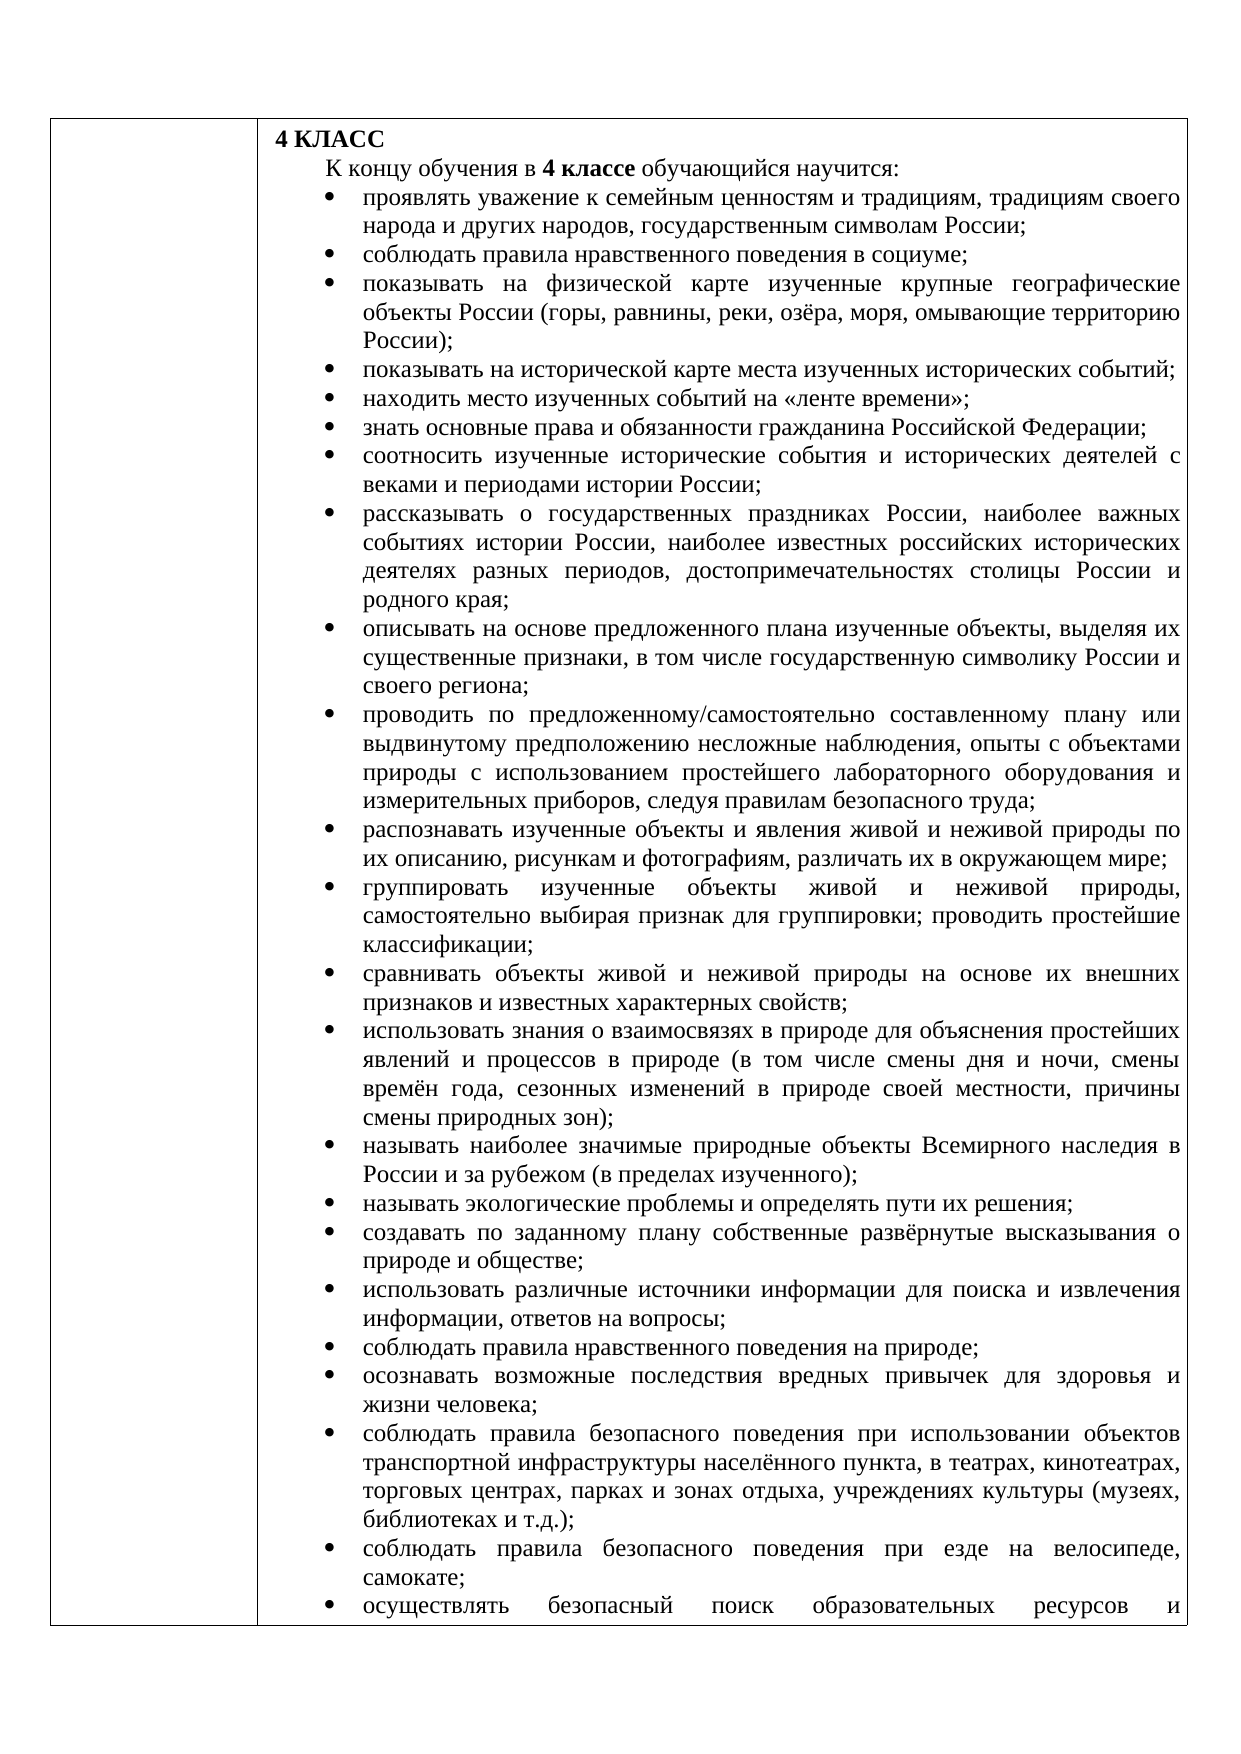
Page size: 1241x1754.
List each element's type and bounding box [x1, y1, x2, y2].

table_cell [258, 119, 1187, 1625]
table_cell [51, 119, 257, 1625]
